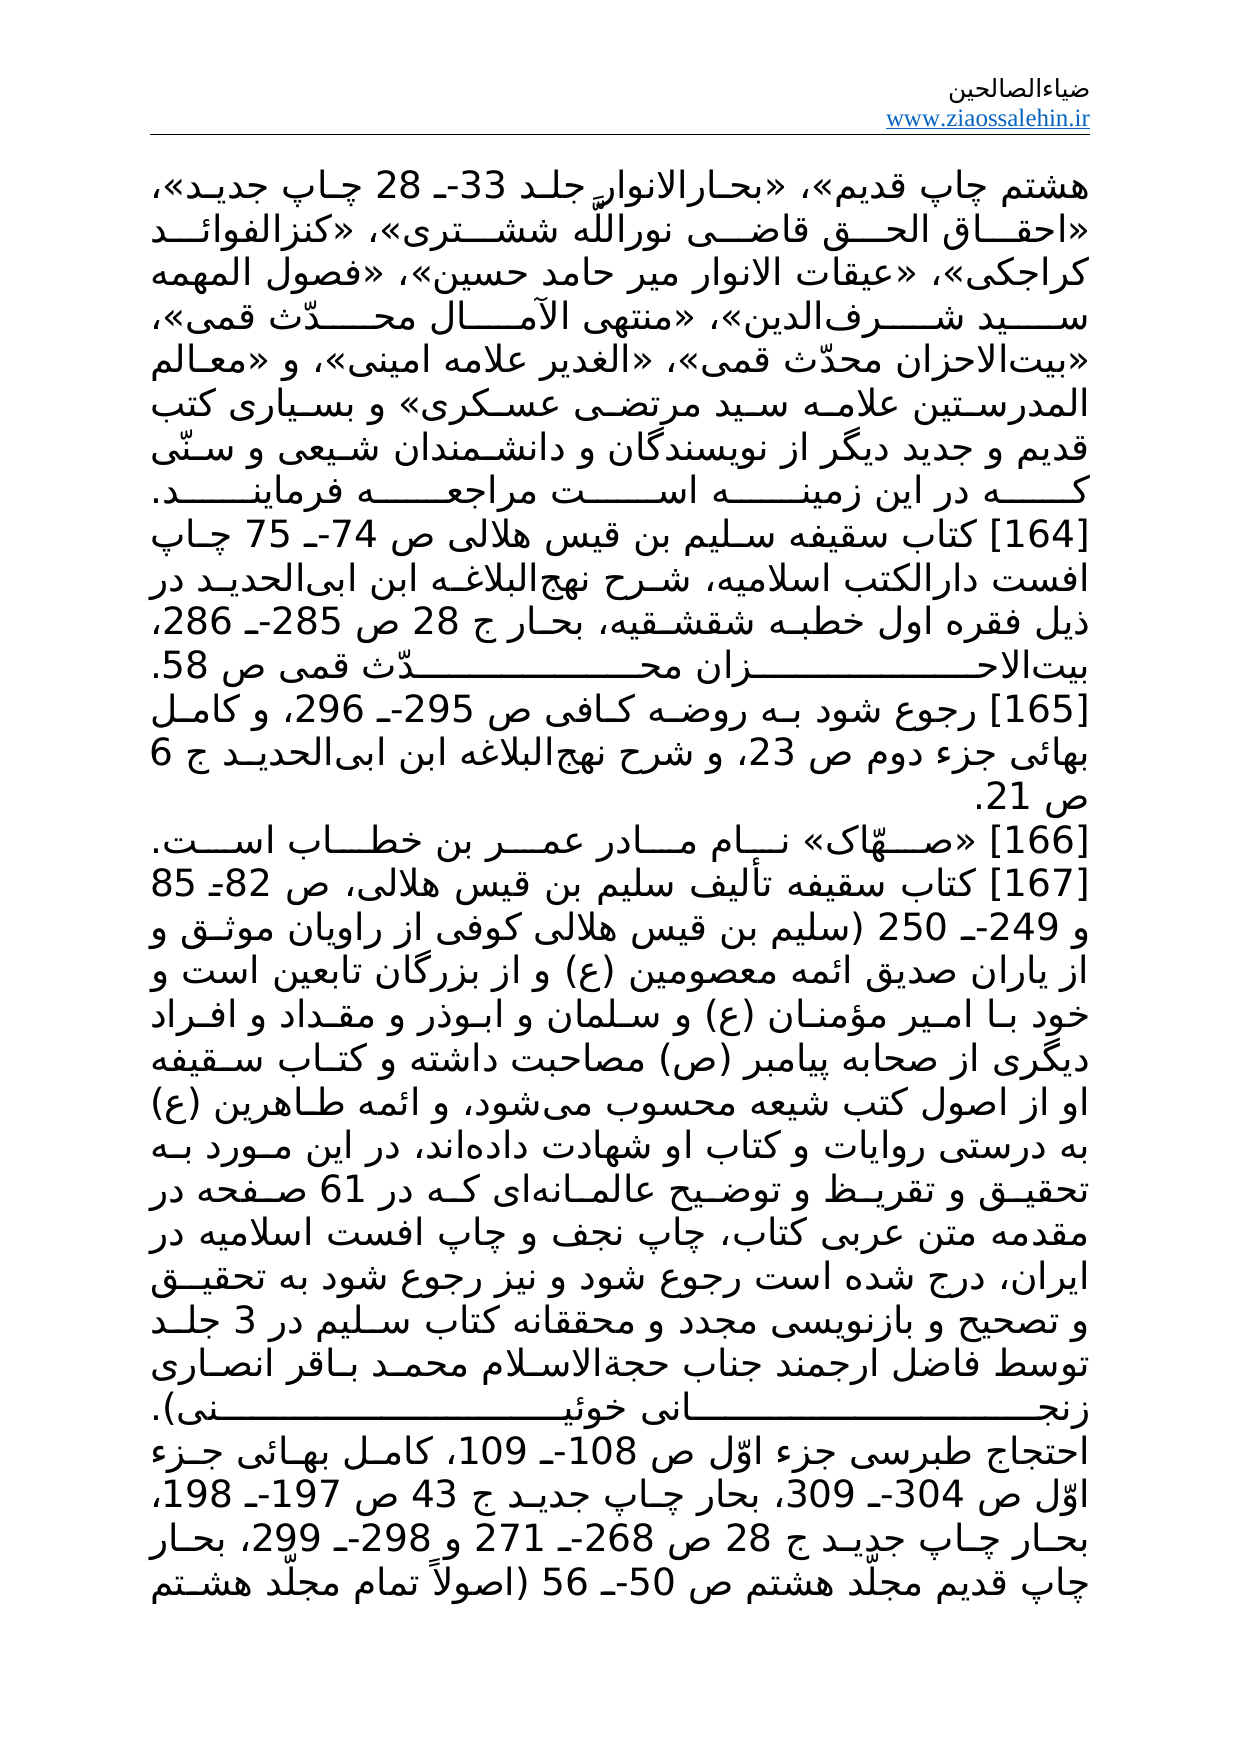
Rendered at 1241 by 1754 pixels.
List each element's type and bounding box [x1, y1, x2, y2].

text [150, 163, 1090, 1604]
